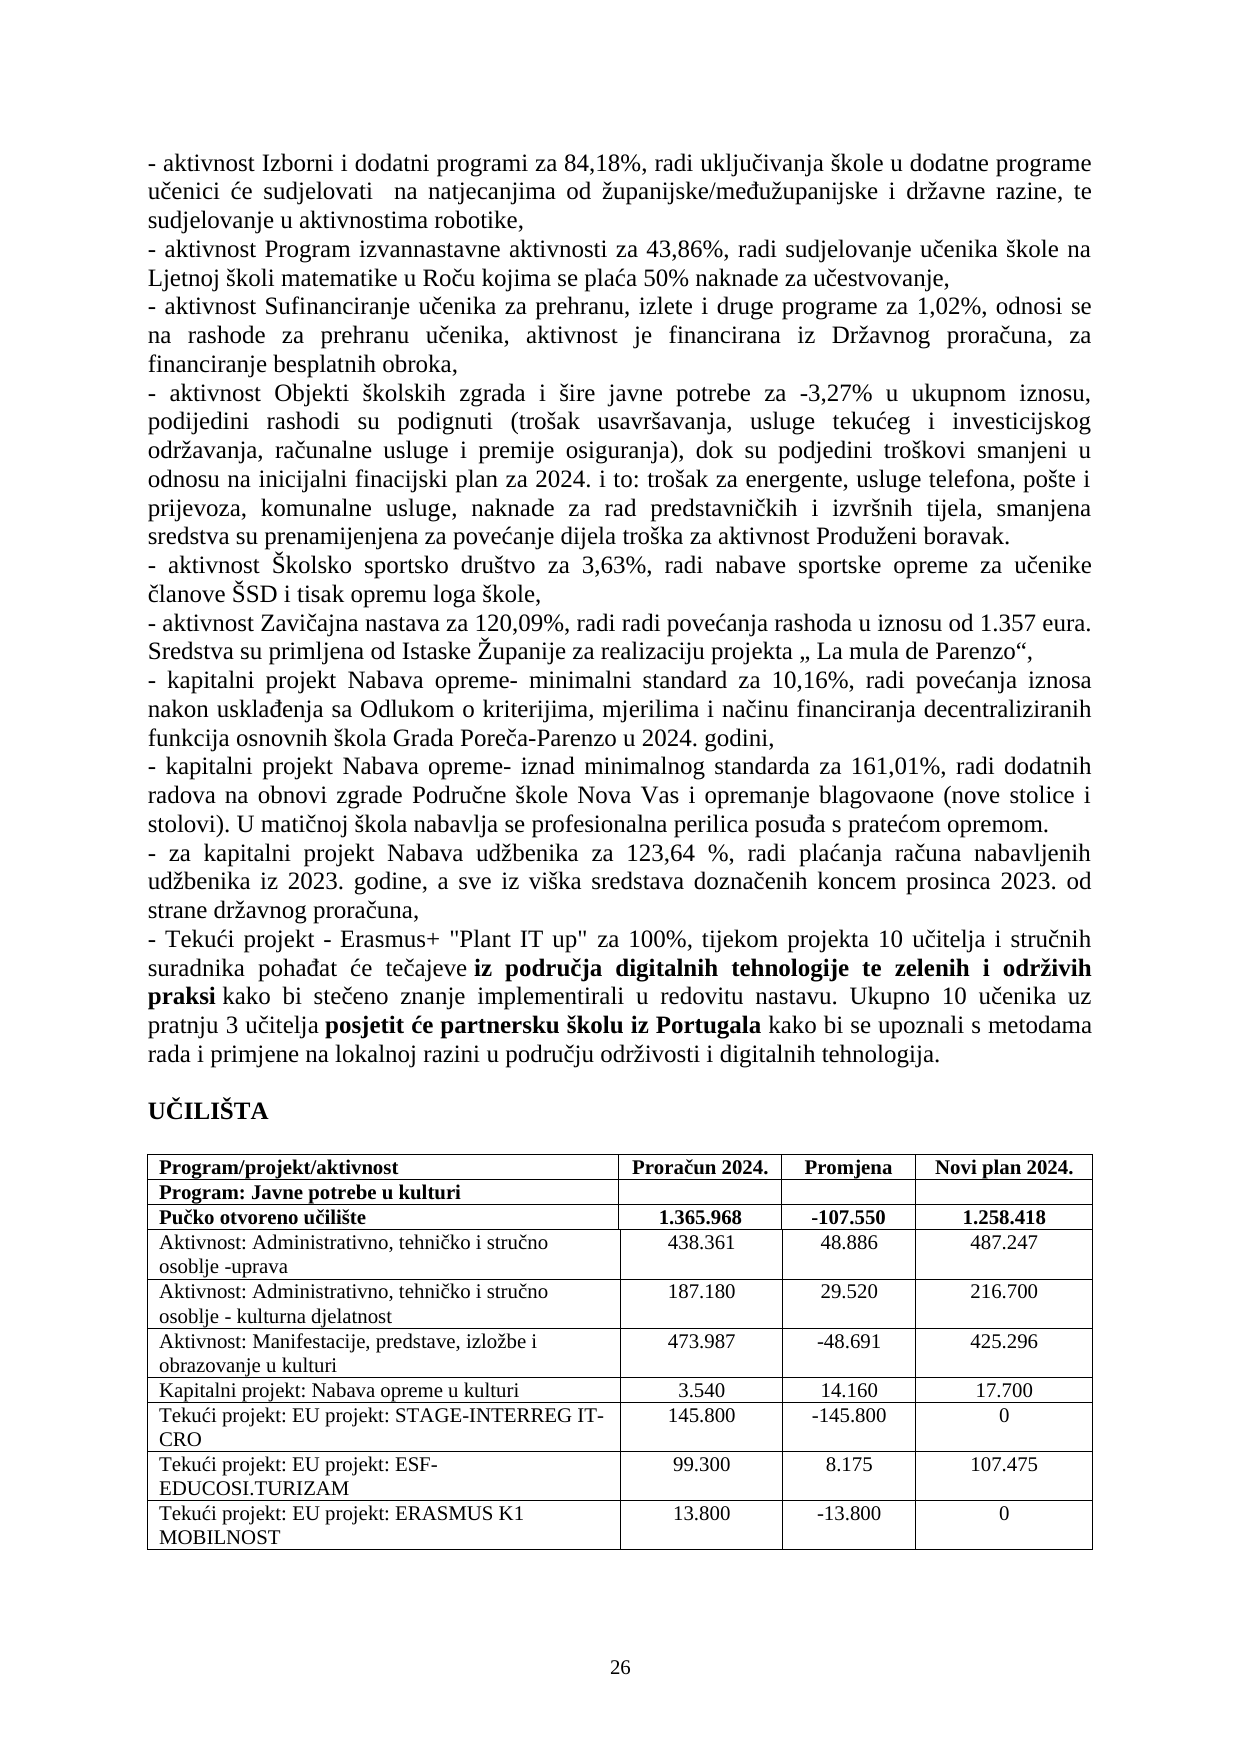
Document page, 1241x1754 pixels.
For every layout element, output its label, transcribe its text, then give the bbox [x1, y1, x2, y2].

table_cell 187.180 [621, 1280, 782, 1328]
table_cell 487.247 [916, 1230, 1092, 1278]
table_cell 0 [916, 1501, 1092, 1549]
table_cell Tekući projekt: EU projekt: ERASMUS K1 MOBILNOST [148, 1501, 620, 1549]
table_cell 17.700 [916, 1378, 1092, 1402]
table_cell 8.175 [783, 1452, 915, 1500]
table_cell Aktivnost: Administrativno, tehničko i stručno osoblje -uprava [148, 1230, 620, 1278]
text UČILIŠTA [148, 1096, 1092, 1125]
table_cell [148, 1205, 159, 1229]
table_cell [916, 1180, 1092, 1204]
table_cell Tekući projekt: EU projekt: ESF-EDUCOSI.TURIZAM [148, 1452, 620, 1500]
table_cell 48.886 [783, 1230, 915, 1278]
table_cell 3.540 [621, 1378, 782, 1402]
text - aktivnost Sufinanciranje učenika za prehranu, izlete i druge programe za 1,02%, odnosi se na rashode za prehranu učenika, aktivnost je financirana iz Državnog proračuna, za financiranje besplatnih obroka, [148, 291, 1092, 378]
table_cell 438.361 [621, 1230, 782, 1278]
table_cell 29.520 [783, 1280, 915, 1328]
table_cell 425.296 [916, 1329, 1092, 1377]
table_cell Program: Javne potrebe u kulturi [148, 1180, 618, 1204]
table_cell 14.160 [783, 1378, 915, 1402]
table_cell 107.475 [916, 1452, 1092, 1500]
table_cell 1.365.968 [619, 1205, 781, 1229]
table_cell -48.691 [783, 1329, 915, 1377]
table_cell Aktivnost: Administrativno, tehničko i stručno osoblje - kulturna djelatnost [148, 1280, 620, 1328]
table_cell 216.700 [916, 1280, 1092, 1328]
table_cell Kapitalni projekt: Nabava opreme u kulturi [148, 1378, 620, 1402]
text - Tekući projekt - Erasmus+ "Plant IT up" za 100%, tijekom projekta 10 učitelja i stručnih suradnika pohađat će tečajeve iz područja digitalnih tehnologije te zelenih i održivih praksi kako bi stečeno znanje implementirali u redovitu nastavu. Ukupno 10 učenika uz pratnju 3 učitelja posjetit će partnersku školu iz Portugala kako bi se upoznali s metodama rada i primjene na lokalnoj razini u području održivosti i digitalnih tehnologija. [148, 924, 1092, 1068]
table_header Program/projekt/aktivnost [148, 1155, 618, 1179]
text - aktivnost Izborni i dodatni programi za 84,18%, radi uključivanja škole u dodatne programe učenici će sudjelovati na natjecanjima od županijske/međužupanijske i državne razine, te sudjelovanje u aktivnostima robotike, [148, 148, 1092, 234]
table_cell Aktivnost: Manifestacije, predstave, izložbe i obrazovanje u kulturi [148, 1329, 620, 1377]
table_cell 13.800 [621, 1501, 782, 1549]
text - aktivnost Program izvannastavne aktivnosti za 43,86%, radi sudjelovanje učenika škole na Ljetnoj školi matematike u Roču kojima se plaća 50% naknade za učestvovanje, [148, 234, 1092, 291]
text - za kapitalni projekt Nabava udžbenika za 123,64 %, radi plaćanja računa nabavljenih udžbenika iz 2023. godine, a sve iz viška sredstava doznačenih koncem prosinca 2023. od strane državnog proračuna, [148, 838, 1092, 924]
table_header Novi plan 2024. [916, 1155, 1092, 1179]
table_header Promjena [782, 1155, 915, 1179]
table_header Proračun 2024. [619, 1155, 781, 1179]
table_cell [619, 1180, 781, 1204]
text - kapitalni projekt Nabava opreme- minimalni standard za 10,16%, radi povećanja iznosa nakon usklađenja sa Odlukom o kriterijima, mjerilima i načinu financiranja decentraliziranih funkcija osnovnih škola Grada Poreča-Parenzo u 2024. godini, [148, 665, 1092, 751]
text - aktivnost Školsko sportsko društvo za 3,63%, radi nabave sportske opreme za učenike članove ŠSD i tisak opremu loga škole, [148, 550, 1092, 608]
text - aktivnost Zavičajna nastava za 120,09%, radi radi povećanja rashoda u iznosu od 1.357 eura. Sredstva su primljena od Istaske Županije za realizaciju projekta „ La mula de Parenzo“, [148, 608, 1092, 665]
table_cell 145.800 [621, 1403, 782, 1451]
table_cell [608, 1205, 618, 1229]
table_cell Tekući projekt: EU projekt: STAGE-INTERREG IT-CRO [148, 1403, 620, 1451]
table_cell -13.800 [783, 1501, 915, 1549]
table_cell -145.800 [783, 1403, 915, 1451]
text - aktivnost Objekti školskih zgrada i šire javne potrebe za -3,27% u ukupnom iznosu, podijedini rashodi su podignuti (trošak usavršavanja, usluge tekućeg i investicijskog održavanja, računalne usluge i premije osiguranja), dok su podjedini troškovi smanjeni u odnosu na inicijalni finacijski plan za 2024. i to: trošak za energente, usluge telefona, pošte i prijevoza, komunalne usluge, naknade za rad predstavničkih i izvršnih tijela, smanjena sredstva su prenamijenjena za povećanje dijela troška za aktivnost Produženi boravak. [148, 378, 1092, 550]
table_cell [782, 1180, 915, 1204]
table_cell 1.258.418 [916, 1205, 1092, 1229]
text - kapitalni projekt Nabava opreme- iznad minimalnog standarda za 161,01%, radi dodatnih radova na obnovi zgrade Područne škole Nova Vas i opremanje blagovaone (nove stolice i stolovi). U matičnoj škola nabavlja se profesionalna perilica posuđa s pratećom opremom. [148, 751, 1092, 838]
table_cell -107.550 [782, 1205, 915, 1229]
table_cell 0 [916, 1403, 1092, 1451]
table_cell 473.987 [621, 1329, 782, 1377]
table_cell 99.300 [621, 1452, 782, 1500]
